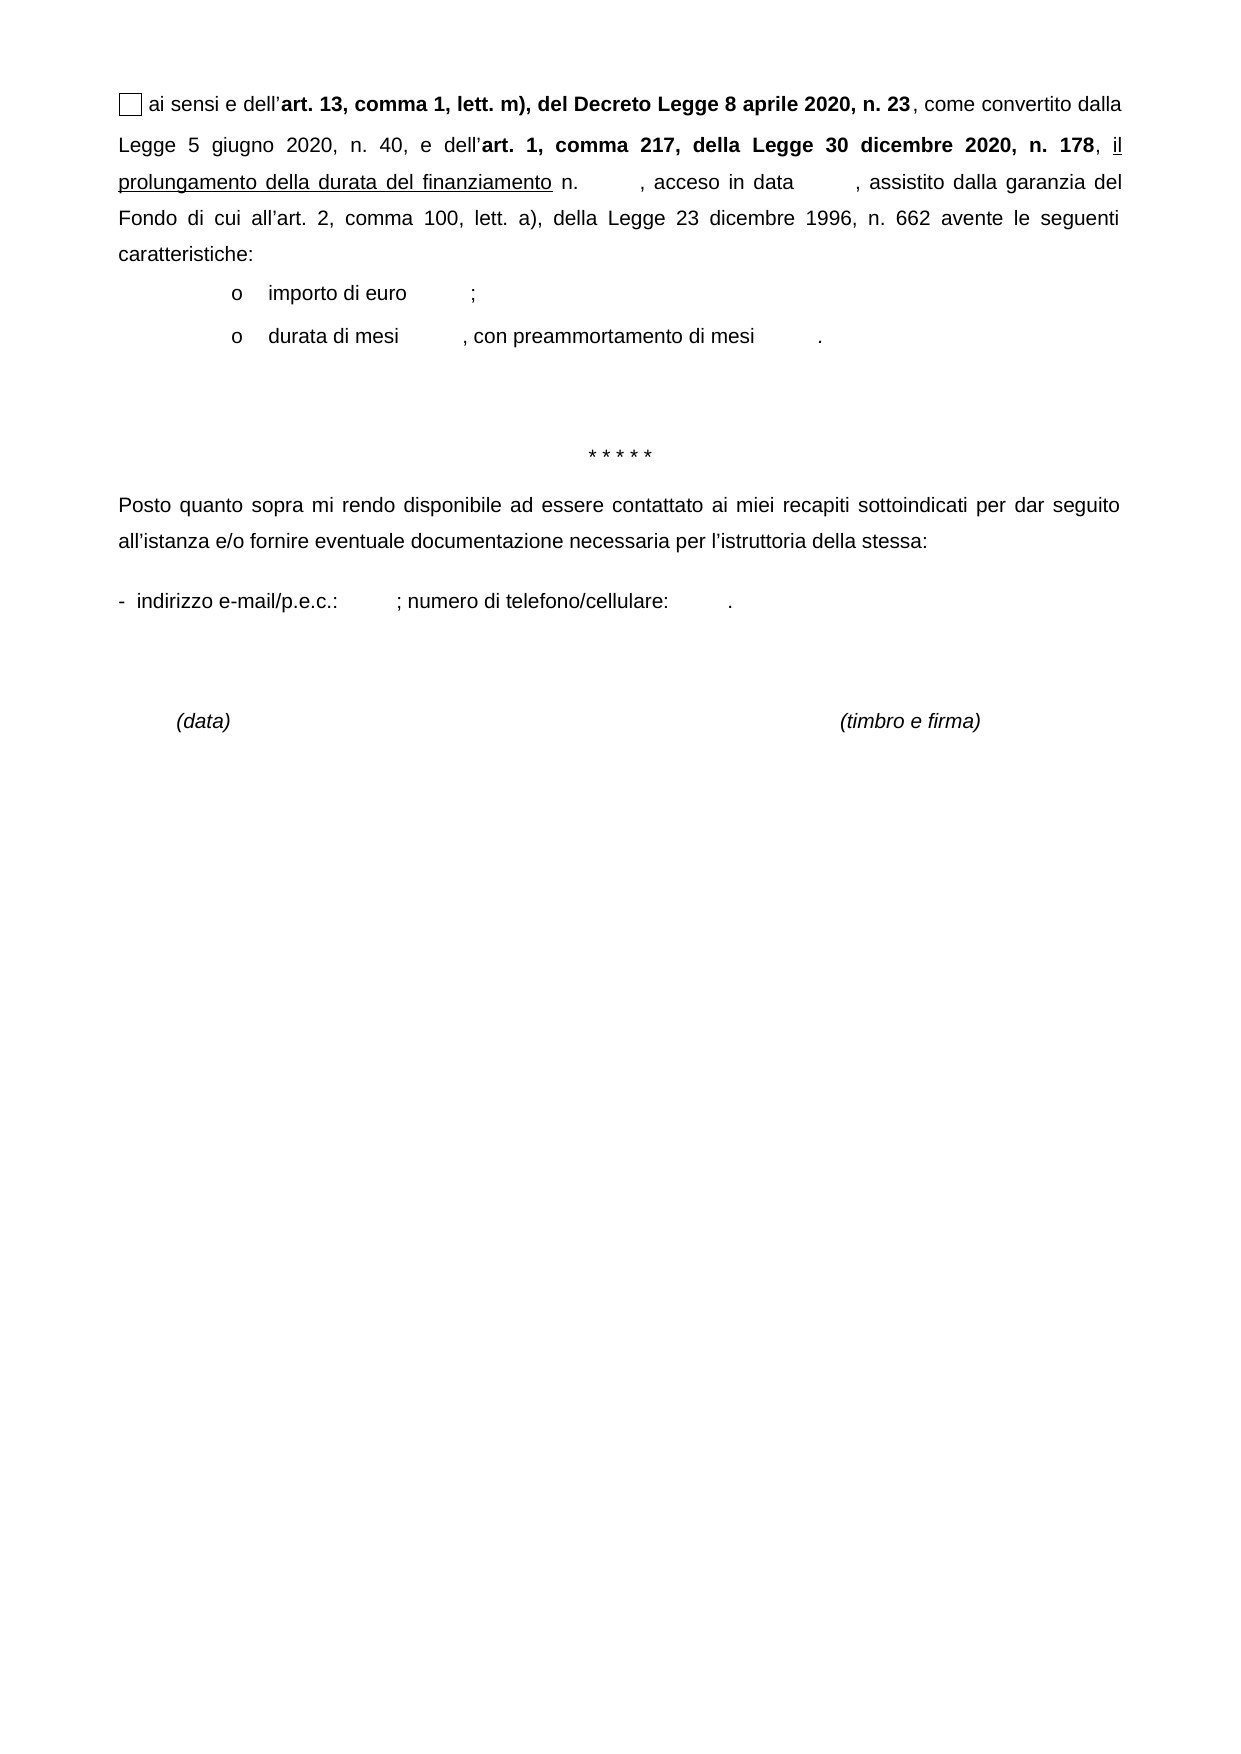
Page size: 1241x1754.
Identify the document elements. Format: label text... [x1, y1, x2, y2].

text ai sensi e dell’art. 13, comma 1, lett. m), del Decreto Legge 8 aprile 2020, n. 23, come convertito dalla Legge 5 giugno 2020, n. 40, e dell’art. 1, comma 217, della Legge 30 dicembre 2020, n. 178, il prolungamento della durata del finanziamento n. , acceso in data , assistito dalla garanzia del Fondo di cui all’art. 2, comma 100, lett. a), della Legge 23 dicembre 1996, n. 662 avente le seguenti caratteristiche: [118, 92, 1122, 266]
text * * * * * [118, 445, 1122, 469]
list importo di euro ; [231, 278, 1122, 307]
list durata di mesi , con preammortamento di mesi . [231, 321, 1122, 349]
text (data) (timbro e firma) [118, 709, 1122, 733]
text Posto quanto sopra mi rendo disponibile ad essere contattato ai miei recapiti sottoindicati per dar seguito all’istanza e/o fornire eventuale documentazione necessaria per l’istruttoria della stessa: [118, 493, 1122, 553]
text - indirizzo e-mail/p.e.c.: ; numero di telefono/cellulare: . [118, 589, 1122, 613]
